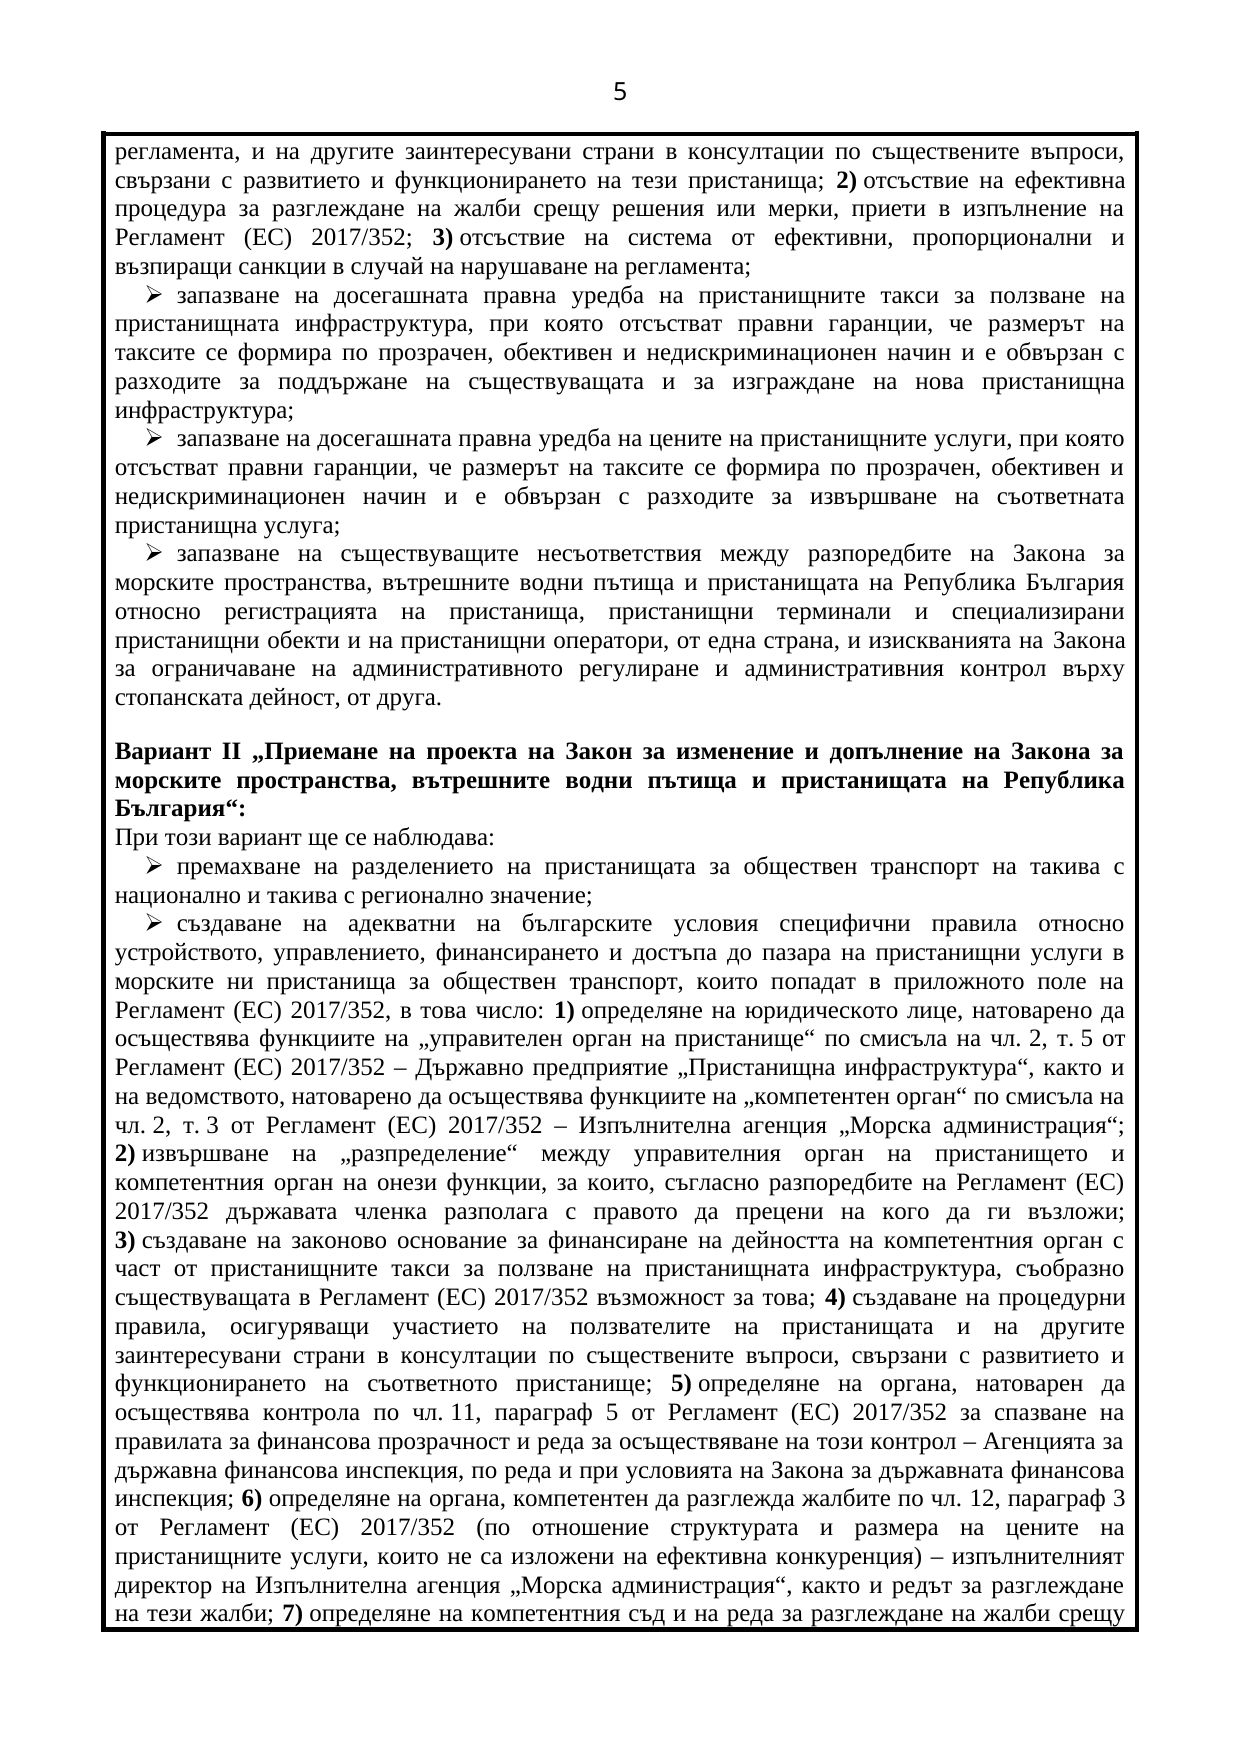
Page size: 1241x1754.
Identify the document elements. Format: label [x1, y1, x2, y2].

table_cell [106, 136, 1135, 1627]
